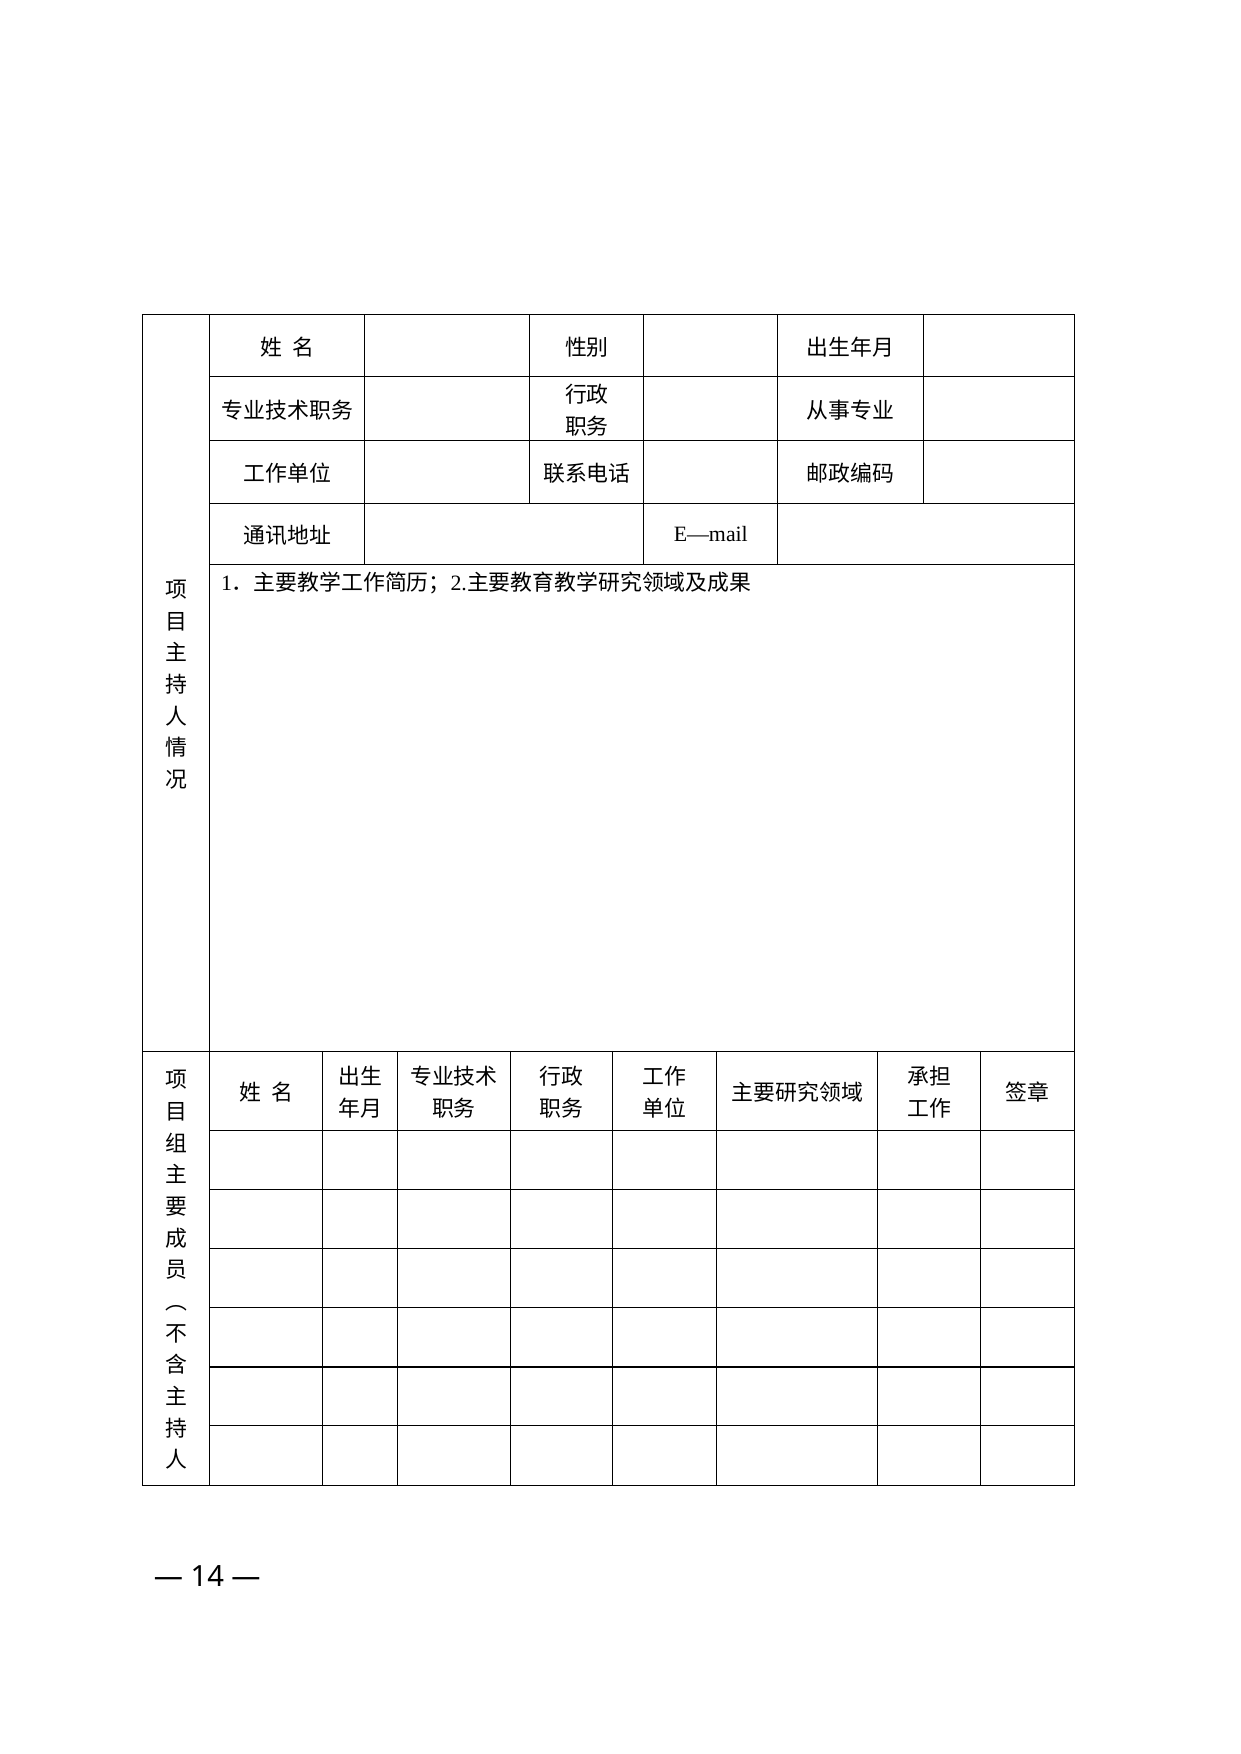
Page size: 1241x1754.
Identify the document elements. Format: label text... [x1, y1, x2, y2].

table_cell [210, 1368, 322, 1425]
table_cell [778, 504, 1074, 564]
table_cell [323, 1308, 397, 1366]
table_cell [398, 1190, 510, 1248]
table_cell [981, 1131, 1074, 1189]
table_cell [323, 1426, 397, 1484]
table_header 项 目 主 持 人 情 况 [143, 315, 209, 1051]
table_cell 邮政编码 [778, 441, 923, 502]
table_cell 签章 [981, 1052, 1074, 1130]
table_cell [323, 1190, 397, 1248]
table_cell [878, 1308, 980, 1366]
table_cell [878, 1131, 980, 1189]
table_cell 主要研究领域 [717, 1052, 877, 1130]
table_cell [878, 1368, 980, 1425]
table_cell [511, 1190, 612, 1248]
table_header 出生年月 [778, 315, 923, 376]
table_cell [981, 1426, 1074, 1484]
table_cell 姓 名 [210, 1052, 322, 1130]
table_cell [613, 1190, 716, 1248]
table_cell 出生年月 [323, 1052, 397, 1130]
table_cell [398, 1368, 510, 1425]
table_cell [210, 1190, 322, 1248]
table_cell [613, 1368, 716, 1425]
table_cell 专业技术职务 [210, 377, 364, 440]
table_cell [981, 1308, 1074, 1366]
table_cell E—mail [644, 504, 777, 564]
table_cell 工作 单位 [613, 1052, 716, 1130]
table_cell [878, 1249, 980, 1307]
table_cell [210, 1131, 322, 1189]
table_cell [924, 441, 1074, 502]
table_cell [613, 1426, 716, 1484]
table_cell [511, 1131, 612, 1189]
table_cell [365, 377, 529, 440]
table_cell [210, 1249, 322, 1307]
table_cell [717, 1249, 877, 1307]
table_cell [613, 1249, 716, 1307]
table_cell [210, 1426, 322, 1484]
table_cell [981, 1368, 1074, 1425]
table_cell [398, 1308, 510, 1366]
table_cell [398, 1426, 510, 1484]
table_cell [613, 1308, 716, 1366]
table_cell [644, 441, 777, 502]
table_cell [323, 1249, 397, 1307]
table_cell [981, 1190, 1074, 1248]
table_cell 项 目 组 主 要 成 员 ︵ 不 含 主 持 人 ︶ [143, 1052, 209, 1484]
table_cell [398, 1131, 510, 1189]
table_cell [511, 1249, 612, 1307]
table_header 性别 [530, 315, 643, 376]
table_cell [323, 1131, 397, 1189]
table_cell [878, 1190, 980, 1248]
table_cell 行政 职务 [530, 377, 643, 440]
table_cell 行政 职务 [511, 1052, 612, 1130]
table_cell [323, 1368, 397, 1425]
table_header 姓 名 [210, 315, 364, 376]
table_cell [511, 1368, 612, 1425]
table_cell 从事专业 [778, 377, 923, 440]
table_cell [717, 1190, 877, 1248]
table_header [365, 315, 529, 376]
table_cell 工作单位 [210, 441, 364, 502]
table_cell [981, 1249, 1074, 1307]
table_cell [365, 504, 643, 564]
table_header [644, 315, 777, 376]
table_cell [717, 1426, 877, 1484]
table_cell [878, 1426, 980, 1484]
table_cell [717, 1368, 877, 1425]
table_cell 专业技术职务 [398, 1052, 510, 1130]
table_header [924, 315, 1074, 376]
table_cell [717, 1131, 877, 1189]
table_cell [365, 441, 529, 502]
table_cell [924, 377, 1074, 440]
table_cell [717, 1308, 877, 1366]
table_cell [613, 1131, 716, 1189]
table_cell [511, 1308, 612, 1366]
table_cell [398, 1249, 510, 1307]
table_cell 通讯地址 [210, 504, 364, 564]
table_cell 承担 工作 [878, 1052, 980, 1130]
table_cell 1．主要教学工作简历；2.主要教育教学研究领域及成果 [210, 565, 1074, 1051]
table_cell [511, 1426, 612, 1484]
table_cell [210, 1308, 322, 1366]
table_cell [644, 377, 777, 440]
table_cell 联系电话 [530, 441, 643, 502]
